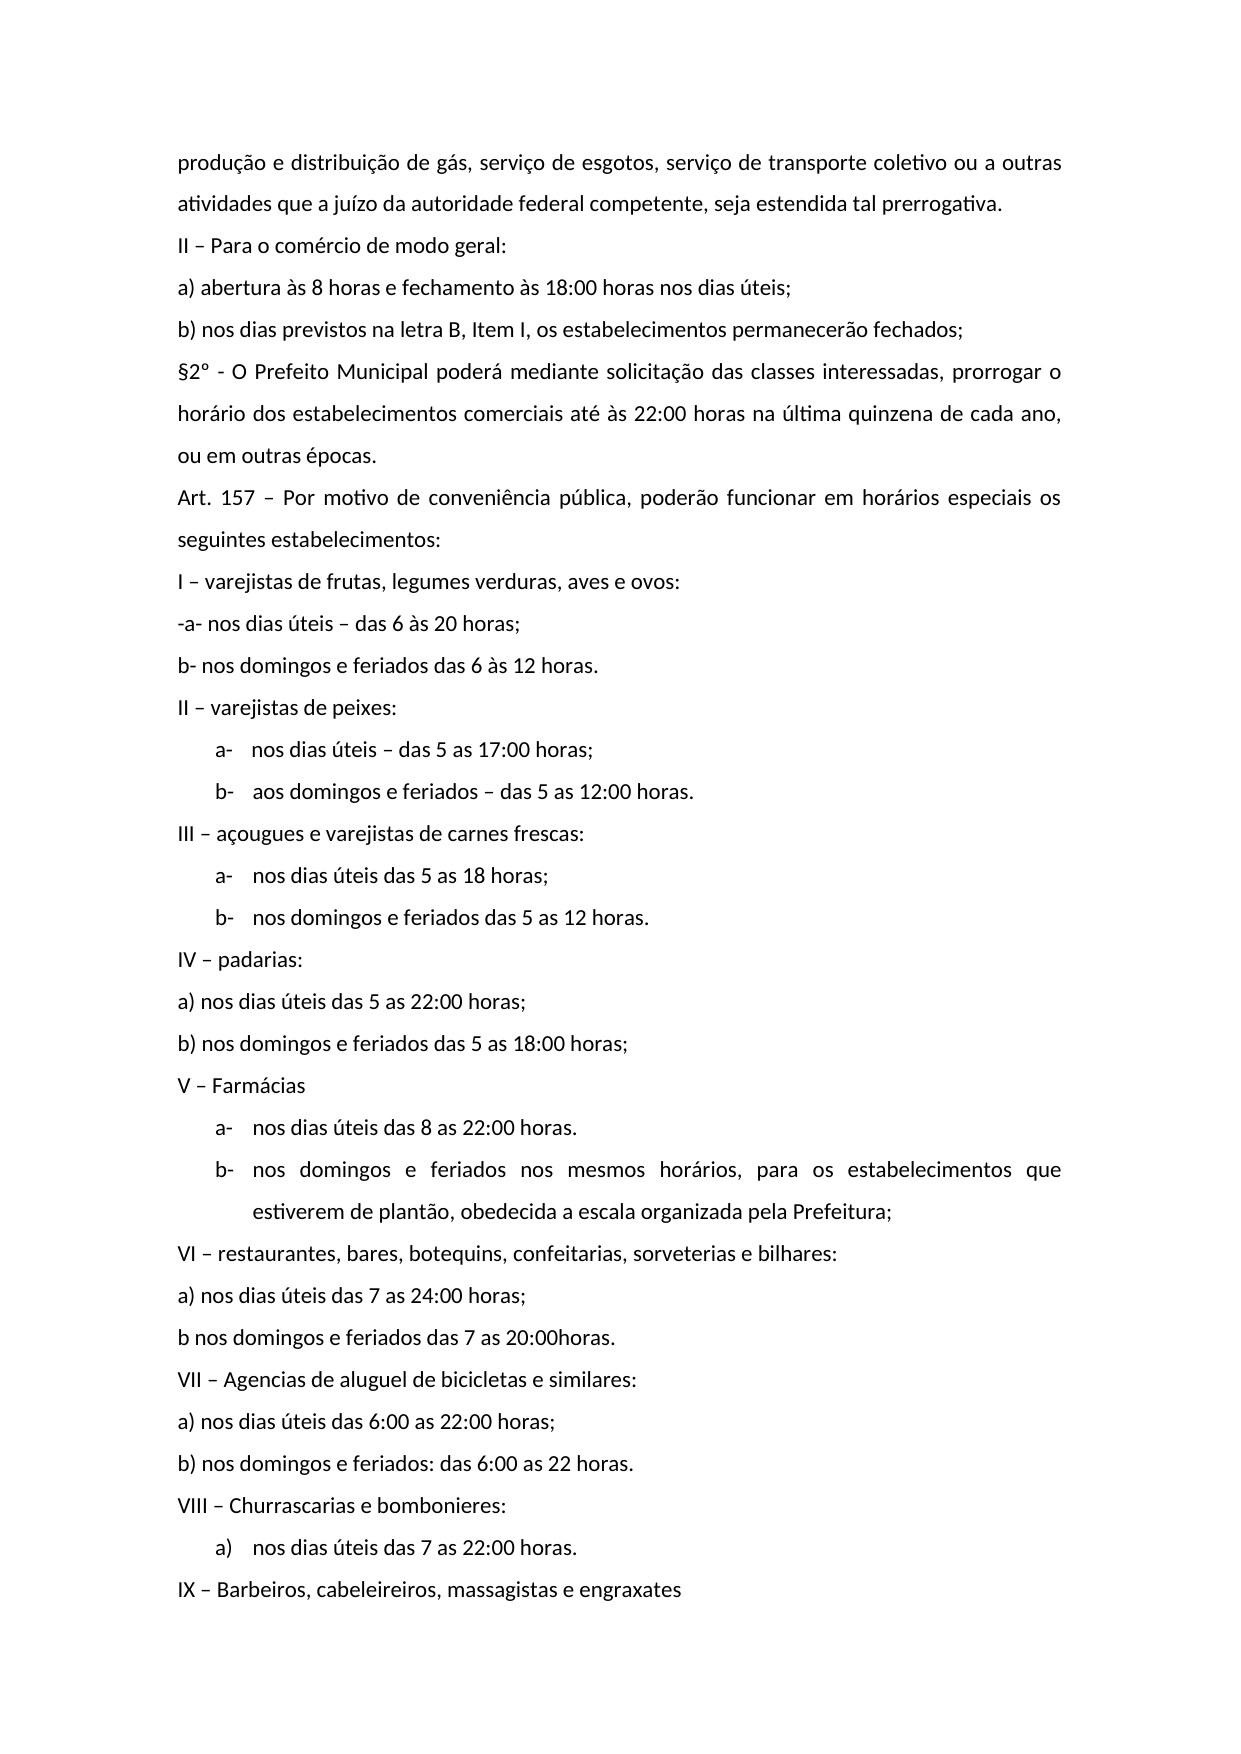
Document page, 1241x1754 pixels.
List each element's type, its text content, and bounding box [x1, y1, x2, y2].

list -a- nos dias úteis – das 6 às 20 horas; [177, 609, 1063, 637]
list b nos domingos e feriados das 7 as 20:00horas. [177, 1323, 1063, 1351]
list b- nos domingos e feriados das 6 às 12 horas. [177, 651, 1063, 679]
list VII – Agencias de aluguel de bicicletas e similares: [177, 1365, 1063, 1393]
list nos dias úteis das 7 as 22:00 horas. [215, 1533, 1063, 1561]
list a) nos dias úteis das 5 as 22:00 horas; [177, 987, 1063, 1015]
list nos domingos e feriados das 5 as 12 horas. [215, 903, 1063, 931]
list b) nos dias previstos na letra B, Item I, os estabelecimentos permanecerão fechados; [177, 316, 1063, 343]
list V – Farmácias [177, 1071, 1063, 1099]
list nos dias úteis das 5 as 18 horas; [215, 861, 1063, 889]
list a) nos dias úteis das 6:00 as 22:00 horas; [177, 1407, 1063, 1435]
list II – Para o comércio de modo geral: [177, 232, 1063, 259]
list nos dias úteis das 8 as 22:00 horas. [215, 1113, 1063, 1141]
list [177, 148, 1063, 218]
list VIII – Churrascarias e bombonieres: [177, 1491, 1063, 1519]
list b) nos domingos e feriados das 5 as 18:00 horas; [177, 1029, 1063, 1057]
list nos domingos e feriados nos mesmos horários, para os estabelecimentos que estiverem de plantão, obedecida a escala organizada pela Prefeitura; [215, 1155, 1063, 1225]
list aos domingos e feriados – das 5 as 12:00 horas. [215, 777, 1063, 805]
list a) abertura às 8 horas e fechamento às 18:00 horas nos dias úteis; [177, 273, 1063, 302]
list §2º - O Prefeito Municipal poderá mediante solicitação das classes interessadas, prorrogar o horário dos estabelecimentos comerciais até às 22:00 horas na última quinzena de cada ano, ou em outras épocas. [177, 357, 1063, 469]
list nos dias úteis – das 5 as 17:00 horas; [177, 735, 1063, 763]
list I – varejistas de frutas, legumes verduras, aves e ovos: [177, 567, 1063, 595]
list VI – restaurantes, bares, botequins, confeitarias, sorveterias e bilhares: [177, 1239, 1063, 1267]
list IV – padarias: [177, 945, 1063, 973]
list III – açougues e varejistas de carnes frescas: [177, 819, 1063, 847]
list Art. 157 – Por motivo de conveniência pública, poderão funcionar em horários especiais os seguintes estabelecimentos: [177, 483, 1063, 553]
list a) nos dias úteis das 7 as 24:00 horas; [177, 1281, 1063, 1309]
list II – varejistas de peixes: [177, 693, 1063, 721]
list b) nos domingos e feriados: das 6:00 as 22 horas. [177, 1449, 1063, 1477]
list IX – Barbeiros, cabeleireiros, massagistas e engraxates [177, 1575, 1063, 1603]
